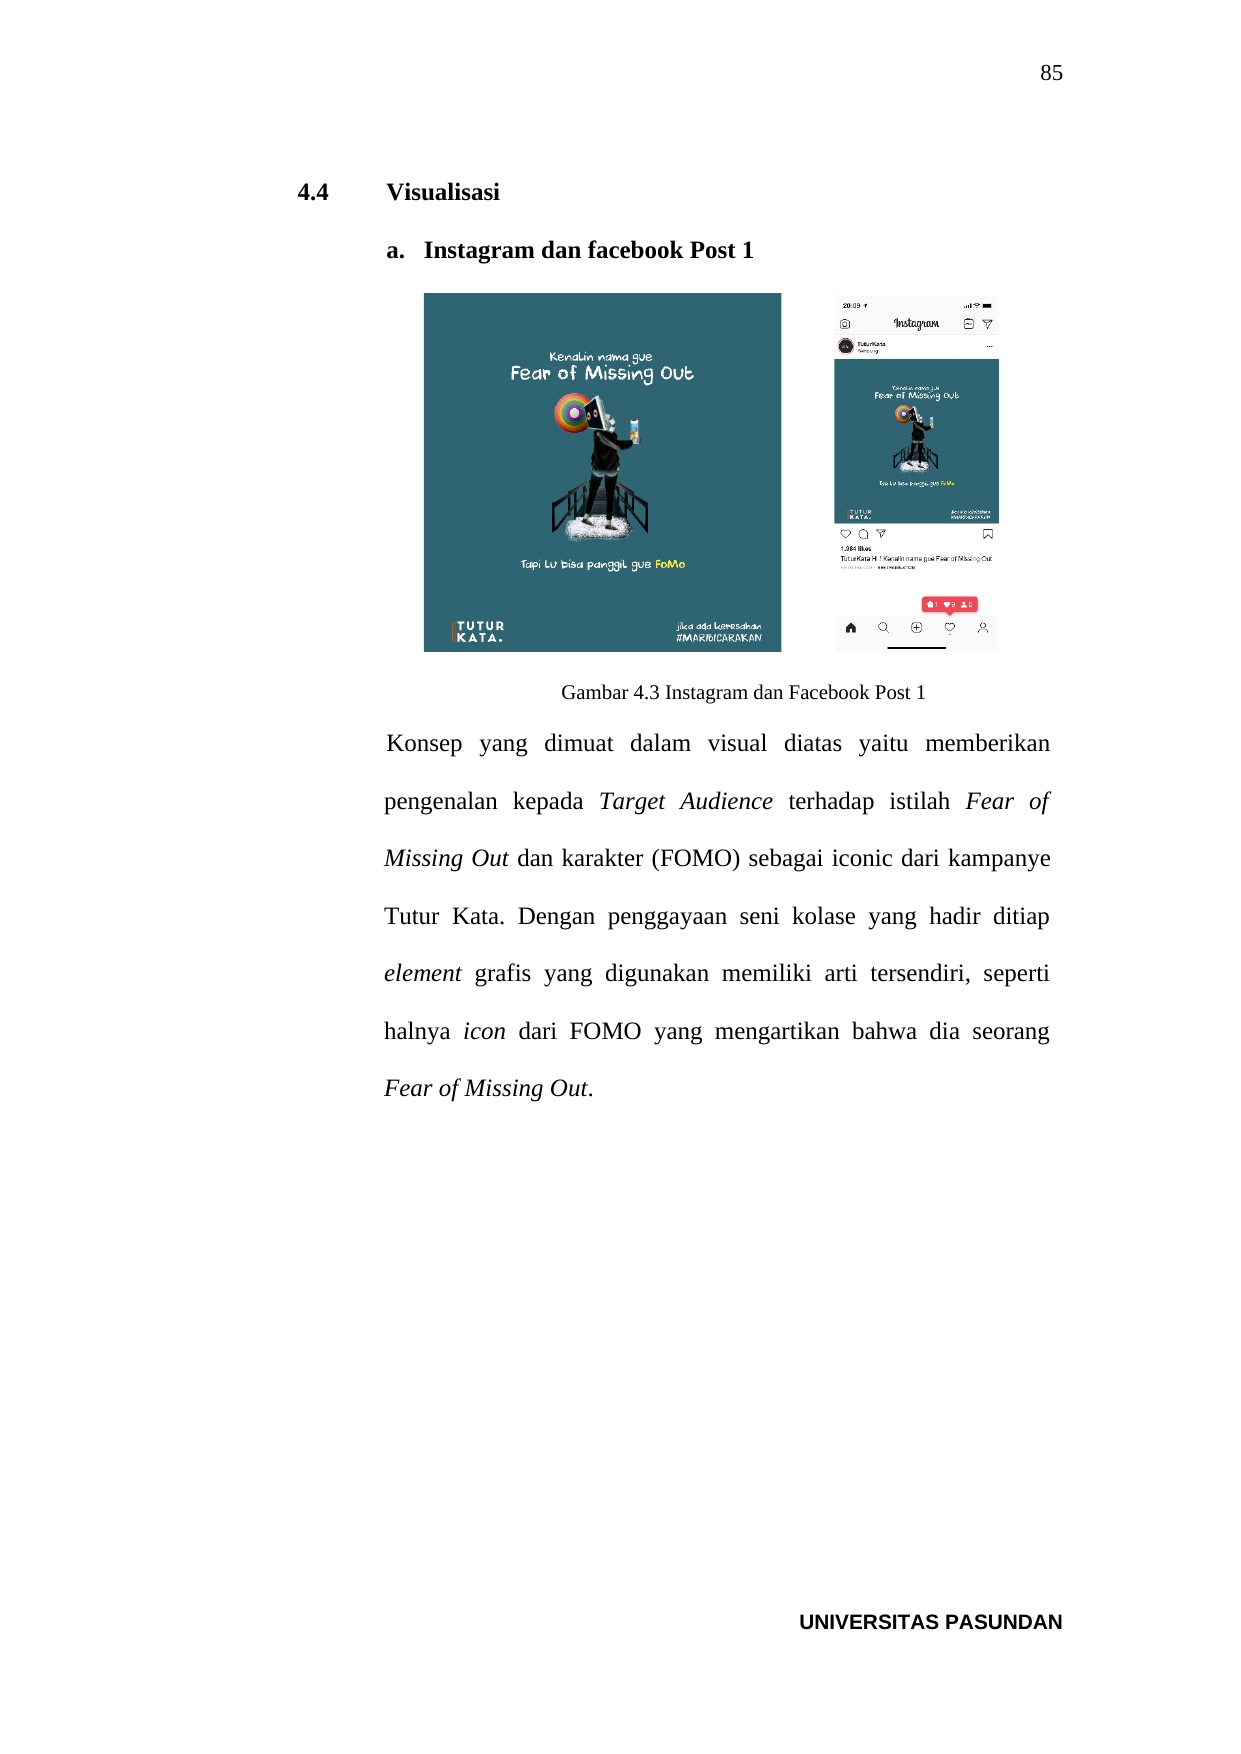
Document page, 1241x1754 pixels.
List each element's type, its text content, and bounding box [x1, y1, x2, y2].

text Gambar 4.3 Instagram dan Facebook Post 1 [236, 680, 1051, 704]
subtitle Visualisasi [297, 177, 1063, 206]
picture [834, 295, 999, 652]
subtitle Instagram dan facebook Post 1 [386, 235, 1063, 264]
text Konsep yang dimuat dalam visual diatas yaitu memberikan pengenalan kepada Target Audience terhadap istilah Fear of Missing Out dan karakter (FOMO) sebagai iconic dari kampanye Tutur Kata. Dengan penggayaan seni kolase yang hadir ditiap element grafis yang digunakan memiliki arti tersendiri, seperti halnya icon dari FOMO yang mengartikan bahwa dia seorang Fear of Missing Out. [384, 728, 1051, 1102]
picture [423, 293, 782, 652]
